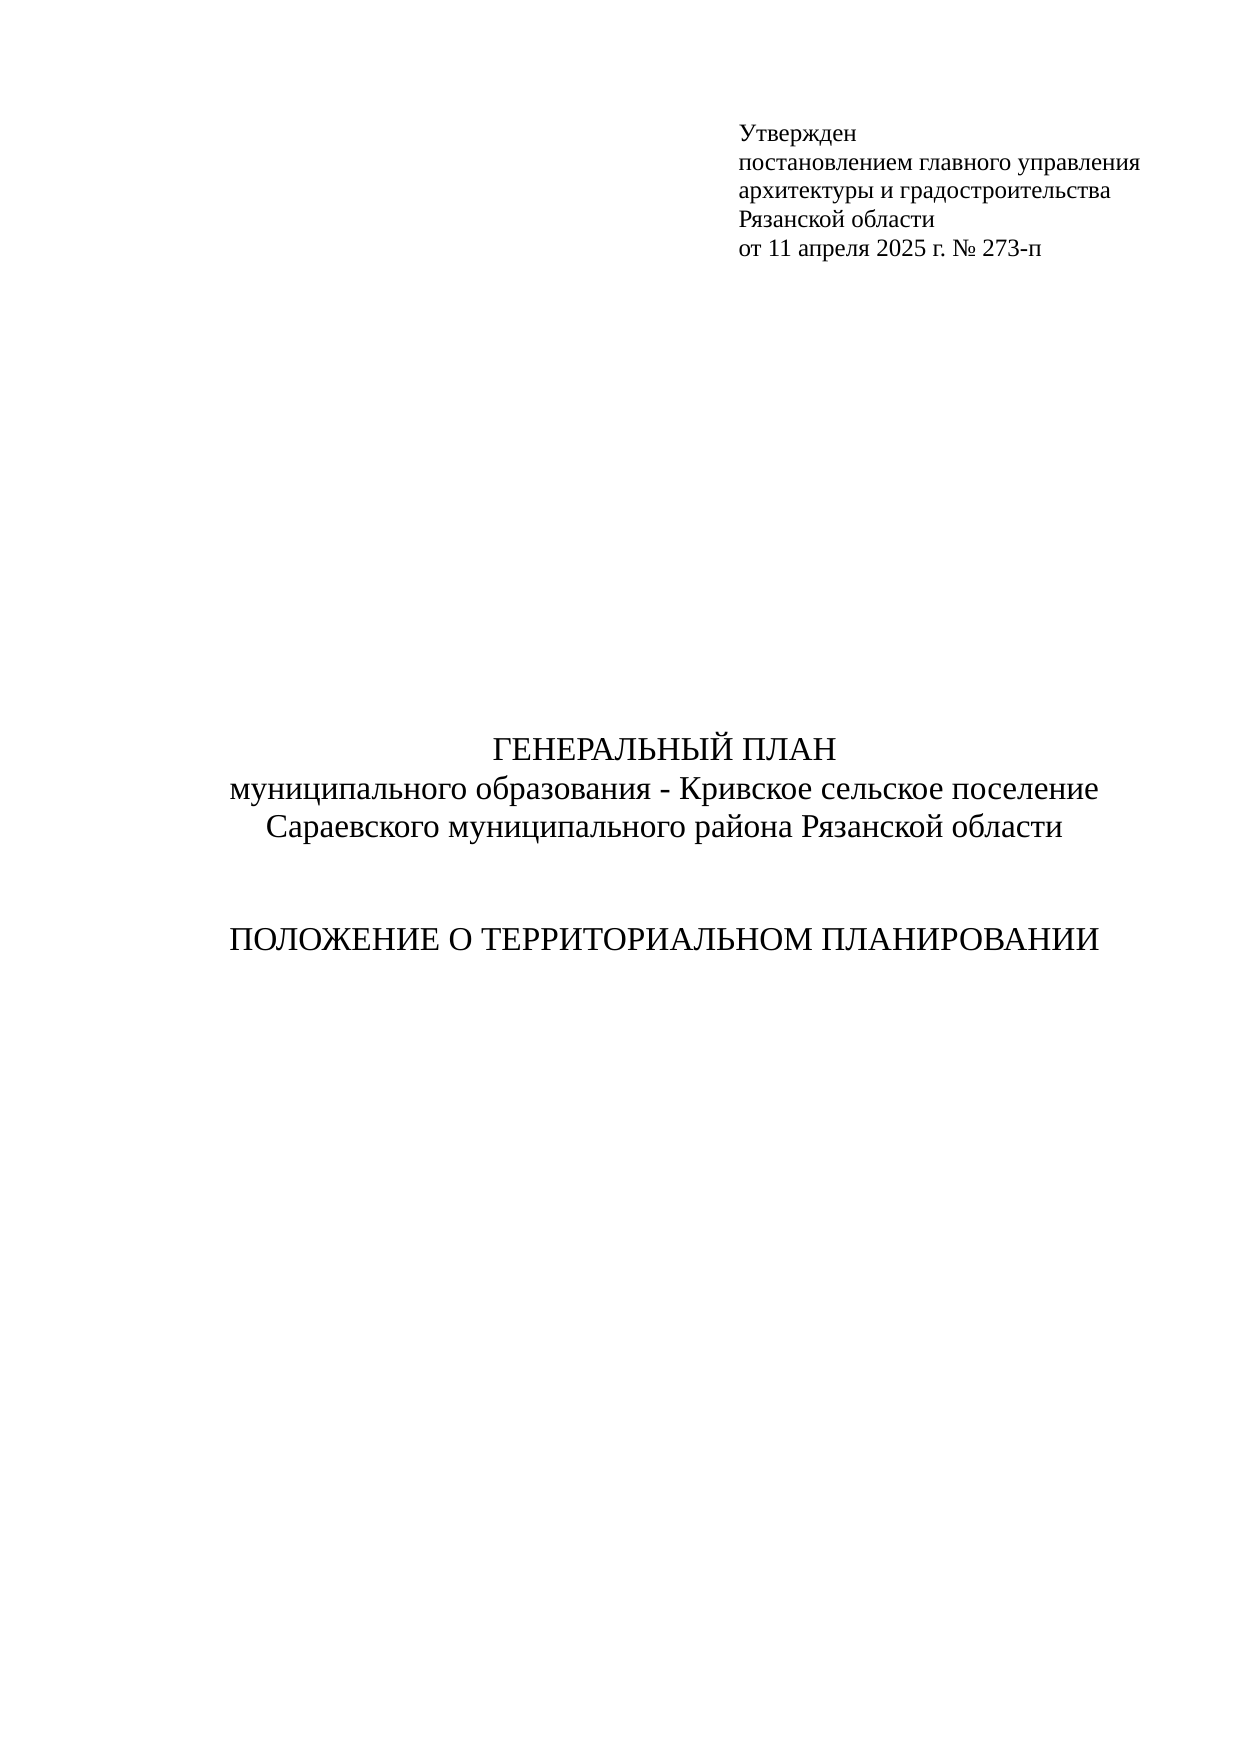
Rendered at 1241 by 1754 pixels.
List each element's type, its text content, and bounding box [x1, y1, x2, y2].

text ГЕНЕРАЛЬНЫЙ ПЛАН [148, 729, 1181, 768]
text постановлением главного управления [738, 147, 1181, 176]
text Утвержден [738, 118, 1181, 147]
text Рязанской области [738, 204, 1181, 233]
text ПОЛОЖЕНИЕ О ТЕРРИТОРИАЛЬНОМ ПЛАНИРОВАНИИ [148, 919, 1181, 957]
text архитектуры и градостроительства [738, 176, 1181, 204]
text от 11 апреля 2025 г. № 273-п [738, 233, 1181, 262]
text муниципального образования - Кривское сельское поселение Сараевского муниципального района Рязанской области [148, 768, 1181, 845]
